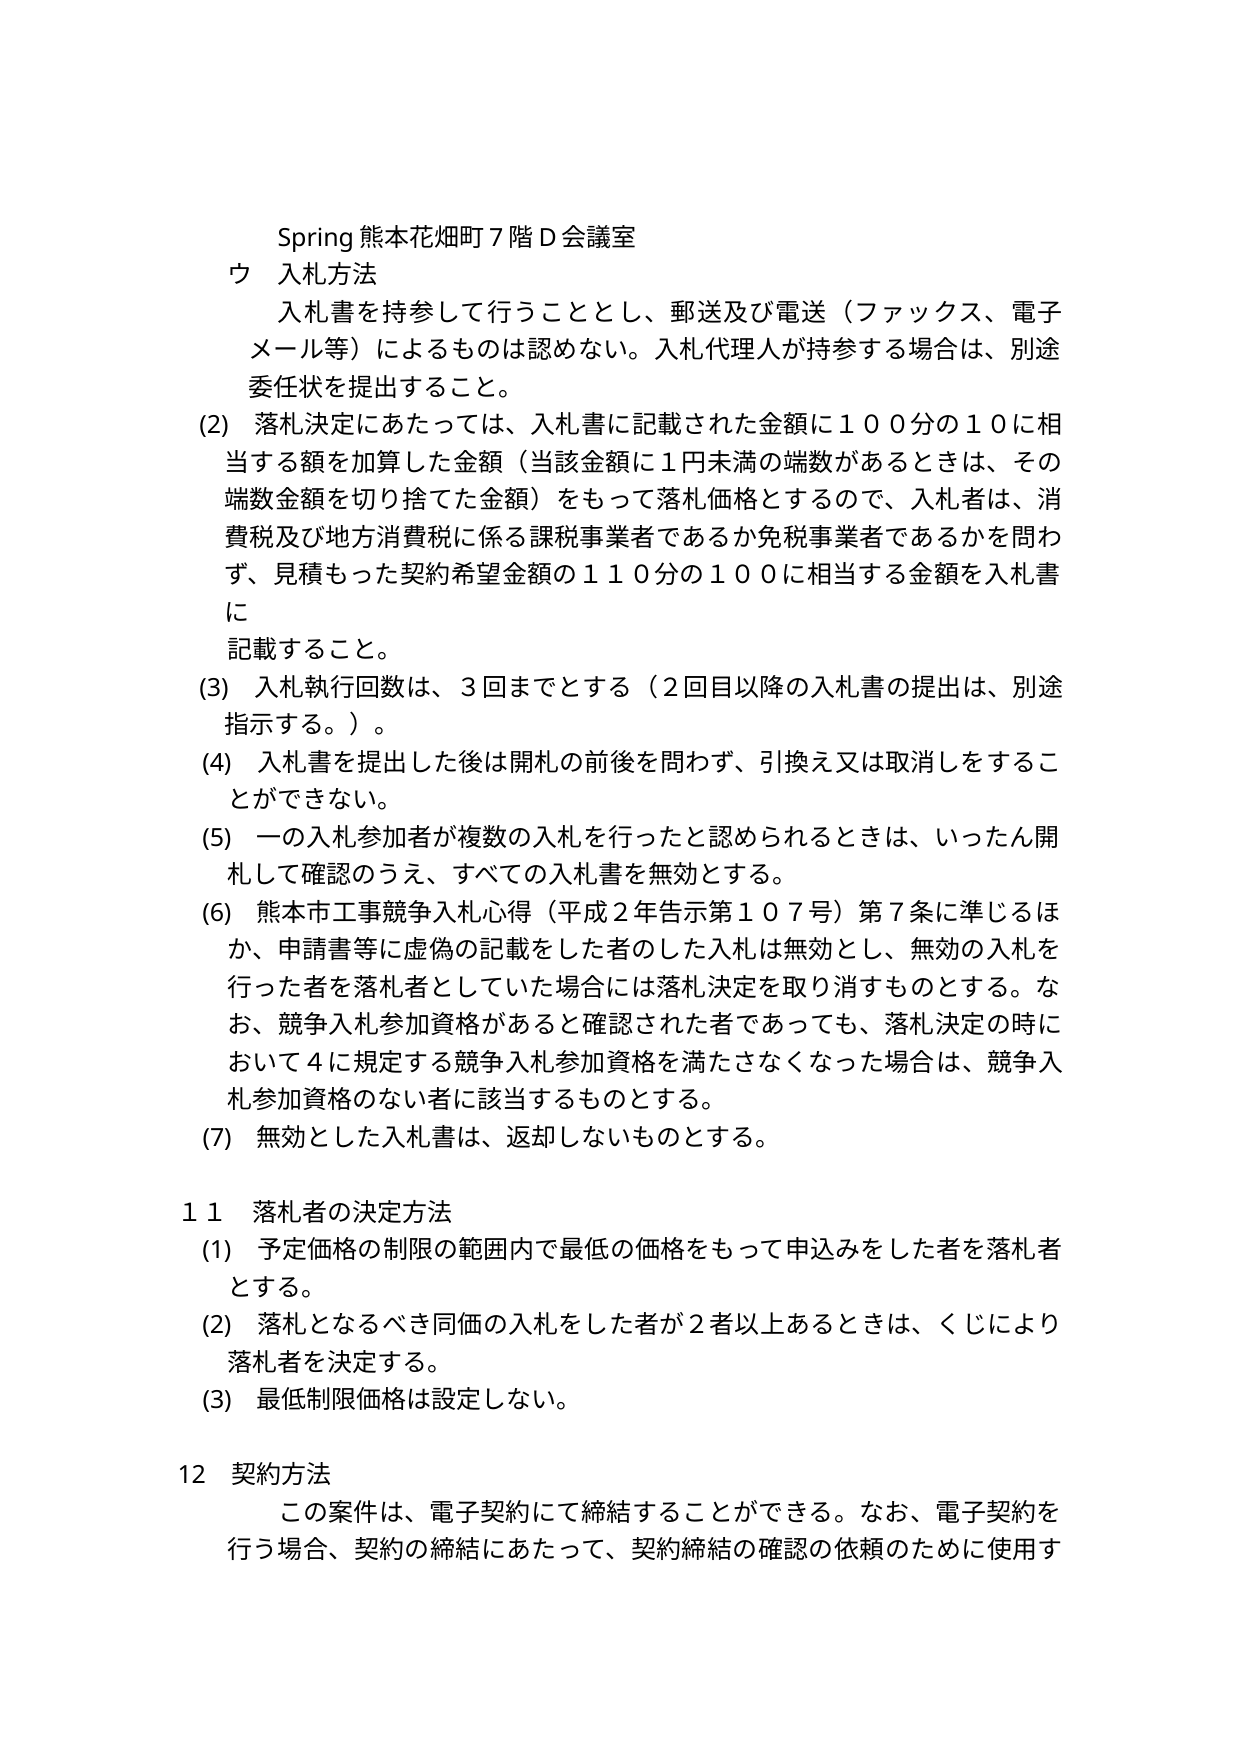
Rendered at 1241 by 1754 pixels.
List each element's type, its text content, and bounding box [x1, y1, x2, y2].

text 入札書を持参して行うこととし、郵送及び電送（ファックス、電子メール等）によるものは認めない。入札代理人が持参する場合は、別途委任状を提出すること。 [199, 292, 1063, 404]
text (7) 無効とした入札書は、返却しないものとする。 [177, 1117, 1063, 1154]
text (1) 予定価格の制限の範囲内で最低の価格をもって申込みをした者を落札者とする。 [202, 1229, 1063, 1304]
text Spring熊本花畑町7階D会議室 [177, 217, 1063, 254]
text ウ 入札方法 [177, 254, 1063, 292]
text (3) 最低制限価格は設定しない。 [177, 1379, 1063, 1417]
text (2) 落札決定にあたっては、入札書に記載された金額に１００分の１０に相当する額を加算した金額（当該金額に１円未満の端数があるときは、その端数金額を切り捨てた金額）をもって落札価格とするので、入札者は、消費税及び地方消費税に係る課税事業者であるか免税事業者であるかを問わず、見積もった契約希望金額の１１０分の１００に相当する金額を入札書に [199, 404, 1063, 629]
text １１ 落札者の決定方法 [177, 1192, 1063, 1229]
text (3) 入札執行回数は、３回までとする（２回目以降の入札書の提出は、別途指示する。）。 [199, 667, 1063, 742]
text (2) 落札となるべき同価の入札をした者が２者以上あるときは、くじにより落札者を決定する。 [202, 1304, 1063, 1379]
text 記載すること。 [177, 629, 1063, 667]
text (6) 熊本市工事競争入札心得（平成２年告示第１０７号）第７条に準じるほか、申請書等に虚偽の記載をした者のした入札は無効とし、無効の入札を行った者を落札者としていた場合には落札決定を取り消すものとする。なお、競争入札参加資格があると確認された者であっても、落札決定の時において４に規定する競争入札参加資格を満たさなくなった場合は、競争入札参加資格のない者に該当するものとする。 [202, 892, 1063, 1117]
text (5) 一の入札参加者が複数の入札を行ったと認められるときは、いったん開札して確認のうえ、すべての入札書を無効とする。 [202, 817, 1063, 892]
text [202, 1492, 1063, 1567]
text (4) 入札書を提出した後は開札の前後を問わず、引換え又は取消しをすることができない。 [202, 742, 1063, 817]
text 12 契約方法 [177, 1454, 1063, 1492]
